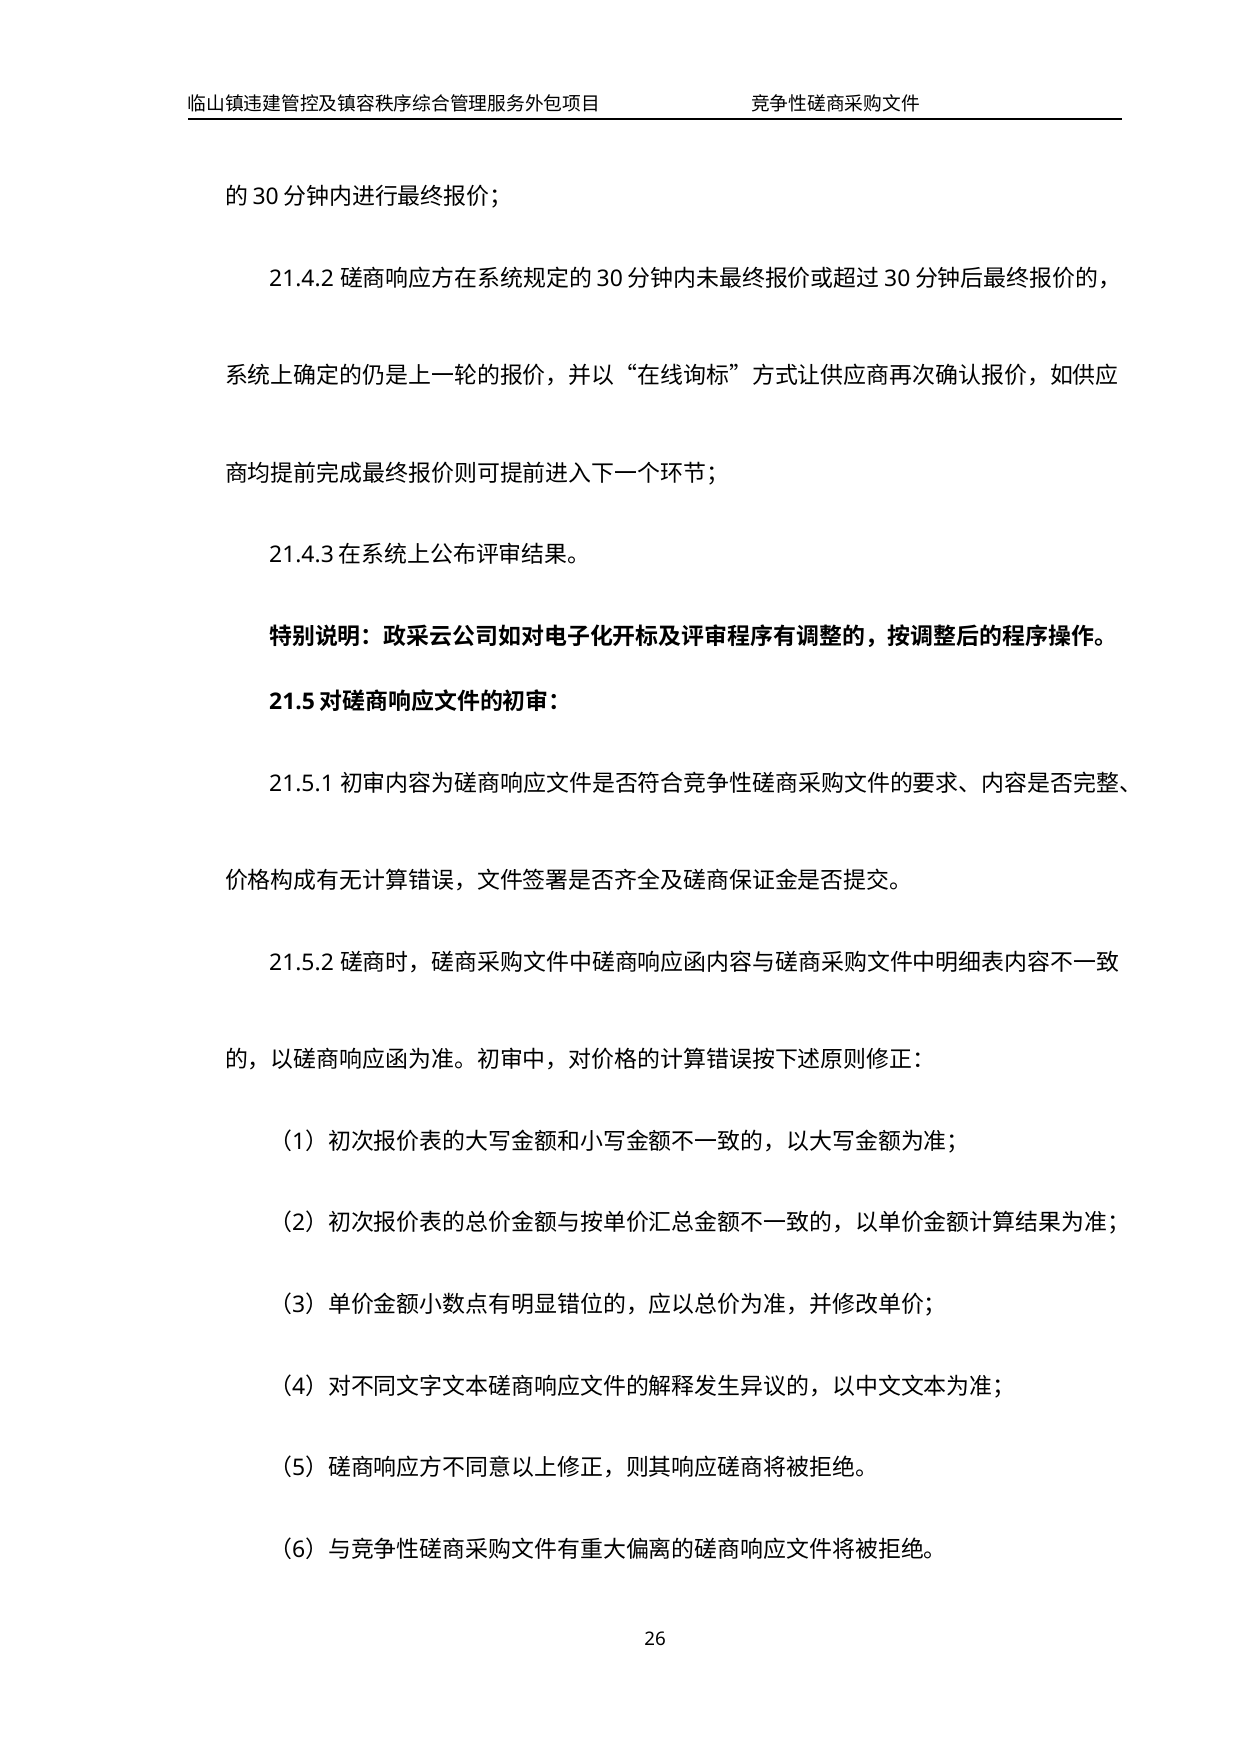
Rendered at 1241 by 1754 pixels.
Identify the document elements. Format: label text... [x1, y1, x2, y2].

text 21.5.2 磋商时，磋商采购文件中磋商响应函内容与磋商采购文件中明细表内容不一致的，以磋商响应函为准。初审中，对价格的计算错误按下述原则修正： [225, 928, 1122, 1090]
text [225, 162, 1122, 227]
text （1）初次报价表的大写金额和小写金额不一致的，以大写金额为准； [225, 1107, 1122, 1172]
text （2）初次报价表的总价金额与按单价汇总金额不一致的，以单价金额计算结果为准； [225, 1188, 1122, 1253]
text 21.5对磋商响应文件的初审： [225, 667, 1122, 732]
text 21.4.2 磋商响应方在系统规定的30分钟内未最终报价或超过30分钟后最终报价的，系统上确定的仍是上一轮的报价，并以“在线询标”方式让供应商再次确认报价，如供应商均提前完成最终报价则可提前进入下一个环节； [225, 244, 1122, 504]
text （3）单价金额小数点有明显错位的，应以总价为准，并修改单价； [225, 1270, 1122, 1335]
text （4）对不同文字文本磋商响应文件的解释发生异议的，以中文文本为准； [225, 1352, 1122, 1417]
text 21.4.3在系统上公布评审结果。 [225, 520, 1122, 585]
text 特别说明：政采云公司如对电子化开标及评审程序有调整的，按调整后的程序操作。 [225, 602, 1122, 667]
text 21.5.1 初审内容为磋商响应文件是否符合竞争性磋商采购文件的要求、内容是否完整、价格构成有无计算错误，文件签署是否齐全及磋商保证金是否提交。 [225, 748, 1122, 911]
text （6）与竞争性磋商采购文件有重大偏离的磋商响应文件将被拒绝。 [225, 1515, 1122, 1580]
text （5）磋商响应方不同意以上修正，则其响应磋商将被拒绝。 [225, 1433, 1122, 1498]
